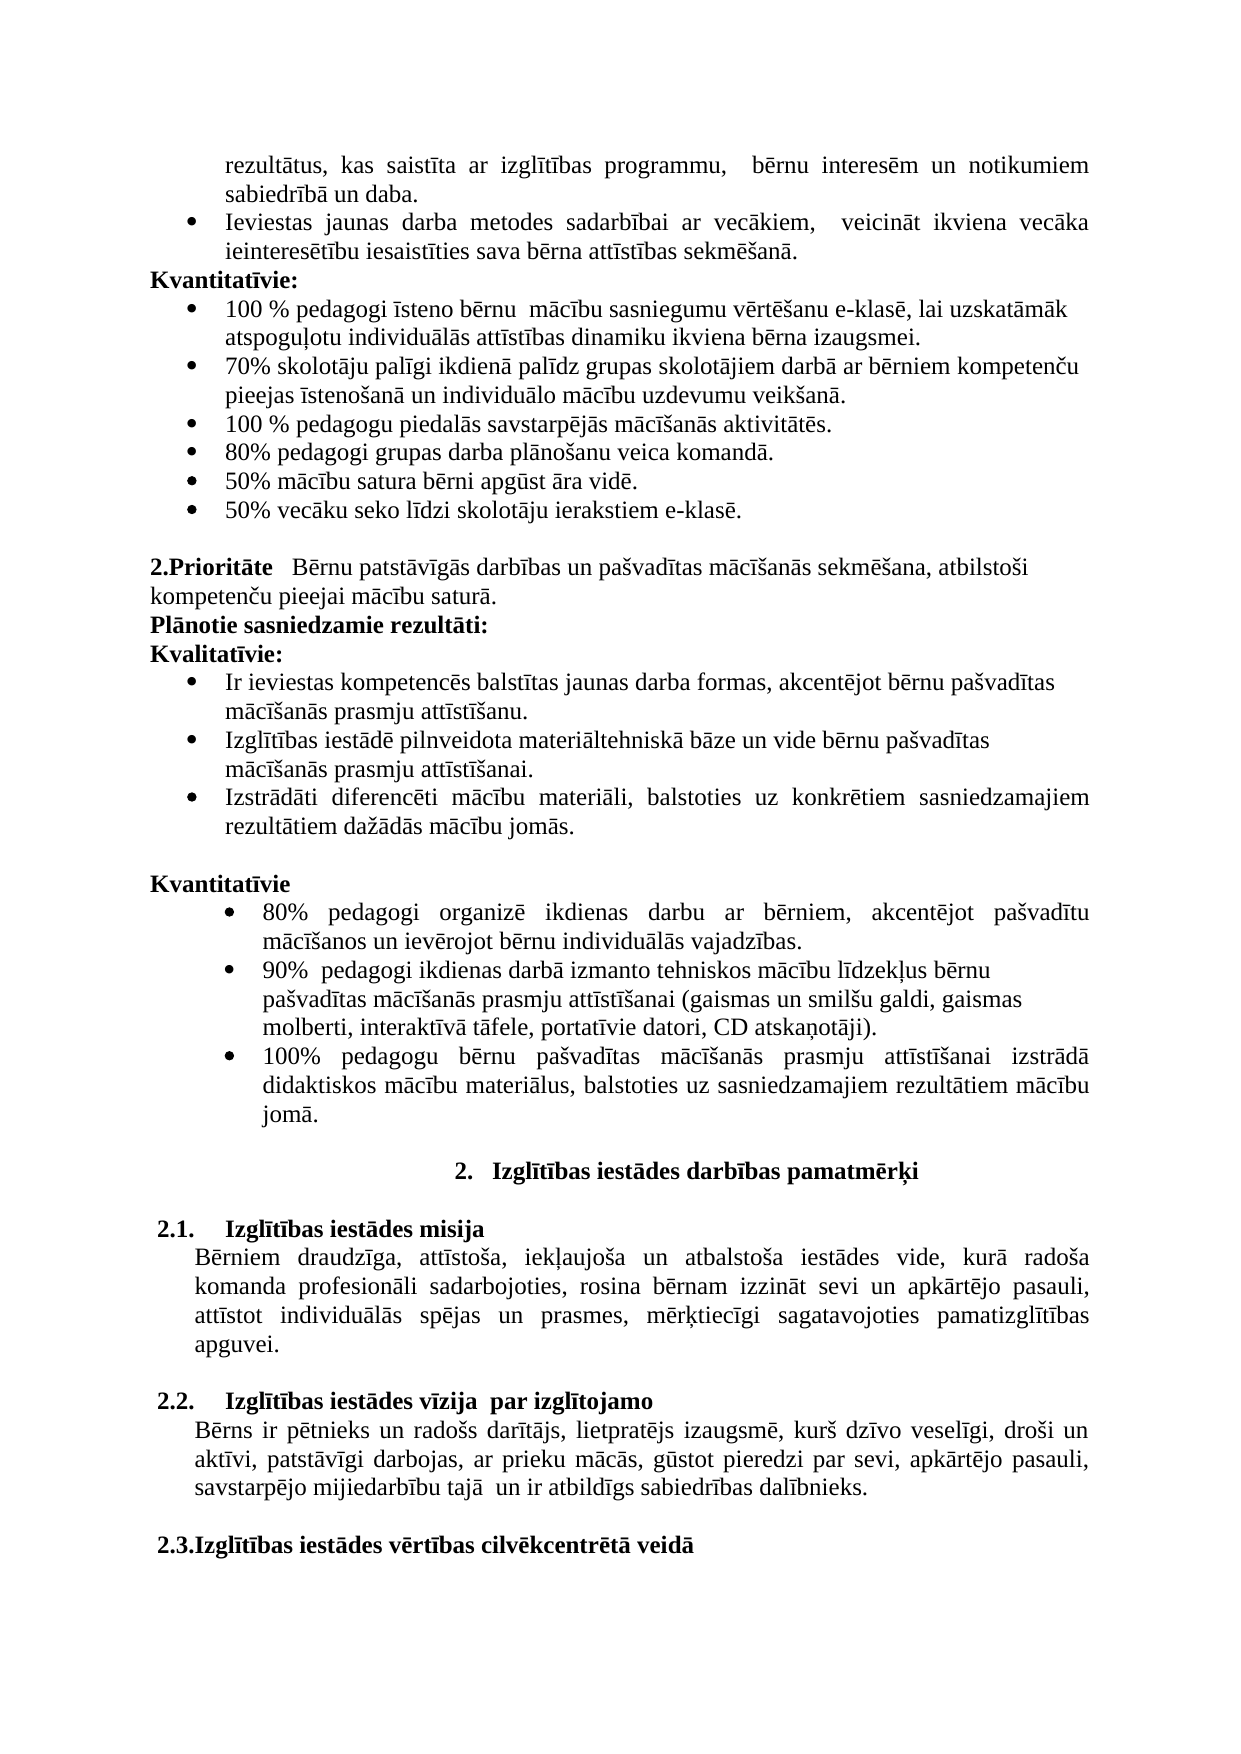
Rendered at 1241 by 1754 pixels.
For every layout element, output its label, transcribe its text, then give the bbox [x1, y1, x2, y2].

list 100 % pedagogi īsteno bērnu mācību sasniegumu vērtēšanu e-klasē, lai uzskatāmāk atspoguļotu individuālās attīstības dinamiku ikviena bērna izaugsmei. [187, 294, 1090, 351]
text 2.Prioritāte Bērnu patstāvīgās darbības un pašvadītas mācīšanās sekmēšana, atbilstoši kompetenču pieejai mācību saturā. [150, 552, 1090, 610]
list Izglītības iestādes misija [157, 1214, 1090, 1242]
list 50% vecāku seko līdzi skolotāju ierakstiem e-klasē. [187, 495, 1090, 524]
list Izstrādāti diferencēti mācību materiāli, balstoties uz konkrētiem sasniedzamajiem rezultātiem dažādās mācību jomās. [187, 782, 1090, 840]
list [187, 150, 1090, 207]
list Izglītības iestādes vīzija par izglītojamo [157, 1386, 1090, 1415]
list 80% pedagogi organizē ikdienas darbu ar bērniem, akcentējot pašvadītu mācīšanos un ievērojot bērnu individuālās vajadzības. [225, 897, 1090, 955]
list 90% pedagogi ikdienas darbā izmanto tehniskos mācību līdzekļus bērnu pašvadītas mācīšanās prasmju attīstīšanai (gaismas un smilšu galdi, gaismas molberti, interaktīvā tāfele, portatīvie datori, CD atskaņotāji). [225, 955, 1090, 1041]
list 100 % pedagogu piedalās savstarpējās mācīšanās aktivitātēs. [187, 409, 1090, 437]
list Bērniem draudzīga, attīstoša, iekļaujoša un atbalstoša iestādes vide, kurā radoša komanda profesionāli sadarbojoties, rosina bērnam izzināt sevi un apkārtējo pasauli, attīstot individuālās spējas un prasmes, mērķtiecīgi sagatavojoties pamatizglītības apguvei. [194, 1242, 1090, 1357]
list Izglītības iestādes darbības pamatmērķi [283, 1156, 1090, 1185]
list Ieviestas jaunas darba metodes sadarbībai ar vecākiem, veicināt ikviena vecāka ieinteresētību iesaistīties sava bērna attīstības sekmēšanā. [187, 207, 1090, 265]
list 100% pedagogu bērnu pašvadītas mācīšanās prasmju attīstīšanai izstrādā didaktiskos mācību materiālus, balstoties uz sasniedzamajiem rezultātiem mācību jomā. [225, 1041, 1090, 1127]
list Izglītības iestādē pilnveidota materiāltehniskā bāze un vide bērnu pašvadītas mācīšanās prasmju attīstīšanai. [187, 725, 1090, 782]
list Bērns ir pētnieks un radošs darītājs, lietpratējs izaugsmē, kurš dzīvo veselīgi, droši un aktīvi, patstāvīgi darbojas, ar prieku mācās, gūstot pieredzi par sevi, apkārtējo pasauli, savstarpējo mijiedarbību tajā un ir atbildīgs sabiedrības dalībnieks. [194, 1415, 1090, 1501]
text Kvantitatīvie: [150, 265, 1090, 294]
list 70% skolotāju palīgi ikdienā palīdz grupas skolotājiem darbā ar bērniem kompetenču pieejas īstenošanā un individuālo mācību uzdevumu veikšanā. [187, 351, 1090, 409]
list 50% mācību satura bērni apgūst āra vidē. [187, 466, 1090, 495]
text Plānotie sasniedzamie rezultāti: [150, 610, 1090, 639]
list 2.3.Izglītības iestādes vērtības cilvēkcentrētā veidā [157, 1530, 1090, 1559]
list 80% pedagogi grupas darba plānošanu veica komandā. [187, 437, 1090, 466]
list Ir ieviestas kompetencēs balstītas jaunas darba formas, akcentējot bērnu pašvadītas mācīšanās prasmju attīstīšanu. [187, 667, 1090, 725]
text Kvantitatīvie [150, 869, 1090, 897]
text Kvalitatīvie: [150, 639, 1090, 667]
